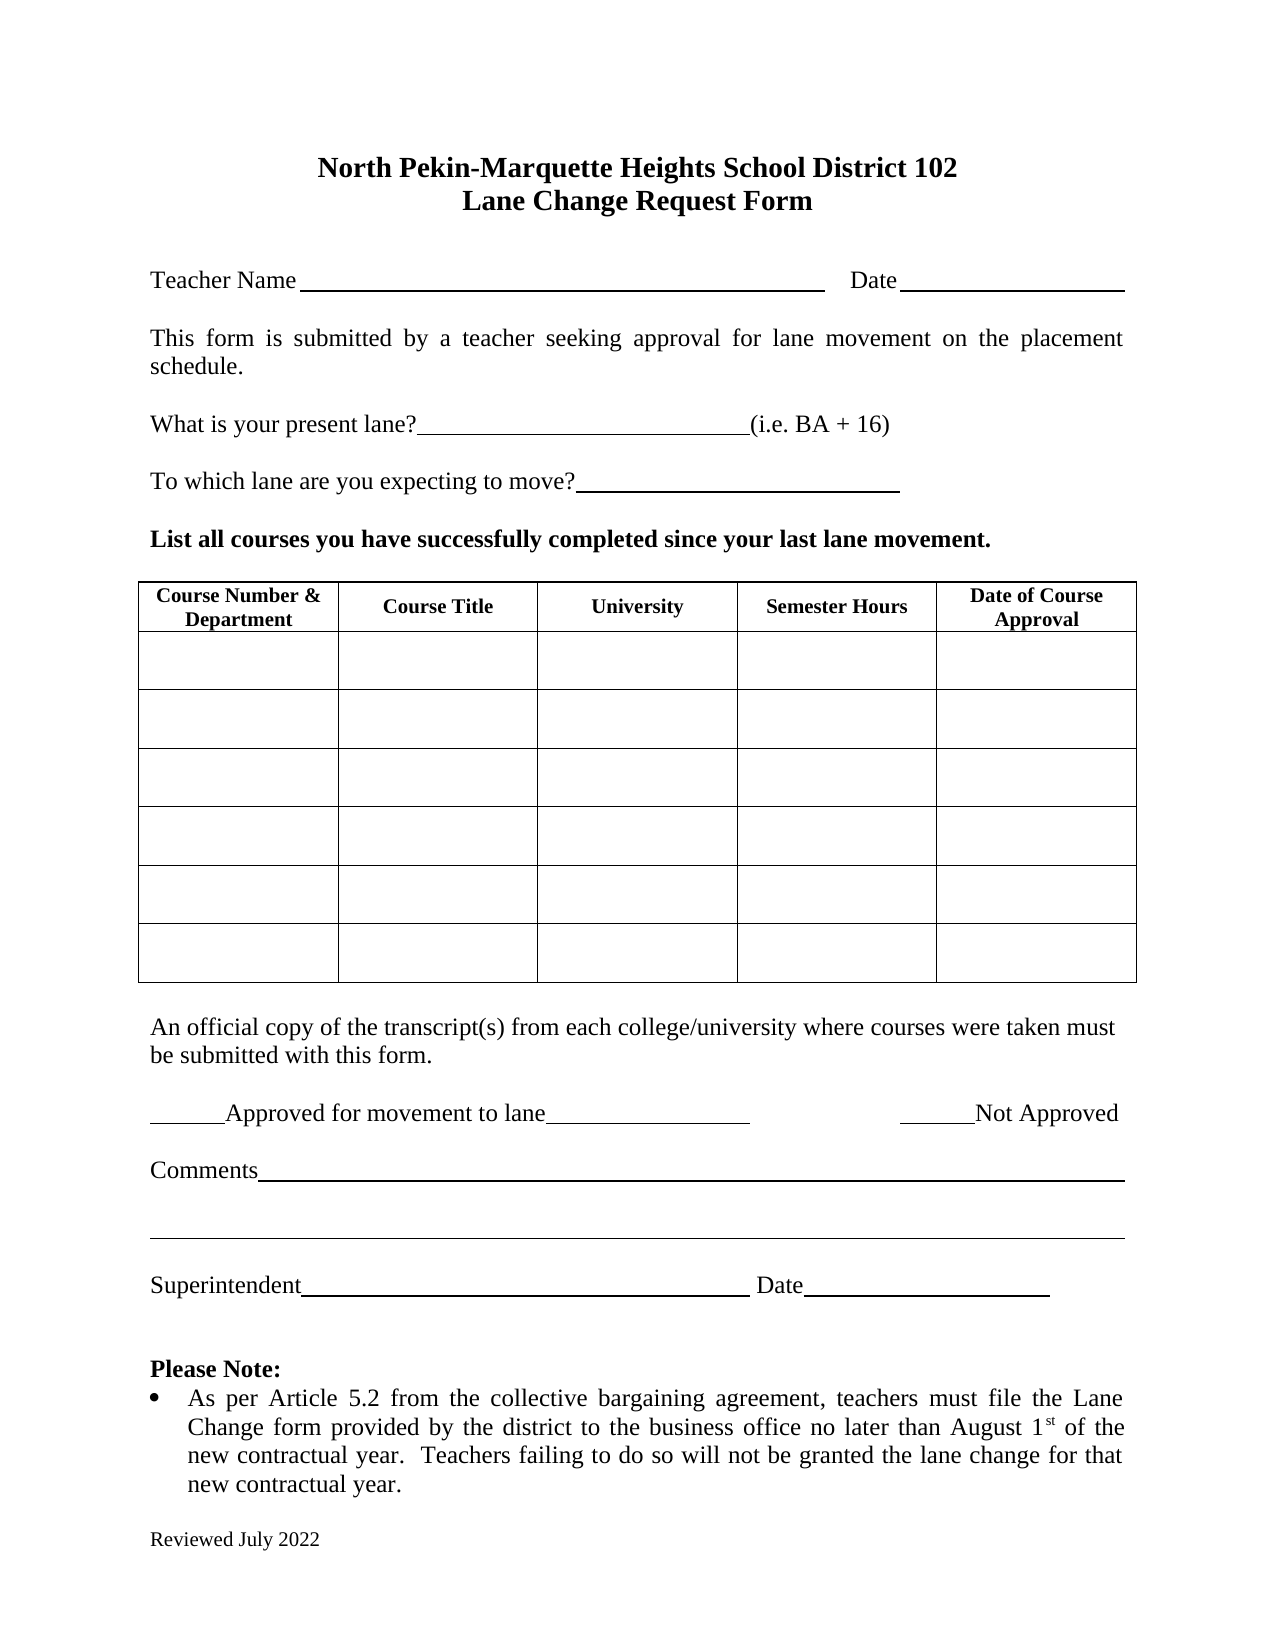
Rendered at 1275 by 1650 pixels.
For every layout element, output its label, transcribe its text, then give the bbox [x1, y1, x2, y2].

table_cell [139, 807, 338, 865]
table_cell [738, 866, 936, 923]
table_cell [139, 924, 338, 982]
text Lane Change Request Form [150, 183, 1125, 217]
table_header University [538, 583, 737, 631]
text Teacher Name Date [150, 265, 1125, 294]
text What is your present lane? (i.e. BA + 16) [150, 409, 1125, 438]
list As per Article 5.2 from the collective bargaining agreement, teachers must file the Lane Change form provided by the district to the business office no later than August 1st of the new contractual year. Teachers failing to do so will not be granted the lane change for that new contractual year. [150, 1383, 1125, 1498]
table_cell [538, 866, 737, 923]
table_cell [538, 807, 737, 865]
table_cell [339, 866, 537, 923]
table_cell [538, 924, 737, 982]
table_cell [339, 632, 537, 689]
text To which lane are you expecting to move? [150, 466, 1125, 495]
table_header Course Title [339, 583, 537, 631]
table_cell [339, 690, 537, 748]
table_cell [738, 924, 936, 982]
table_cell [937, 690, 1136, 748]
table_cell [738, 632, 936, 689]
table_cell [937, 749, 1136, 806]
table_cell [339, 924, 537, 982]
table_cell [738, 749, 936, 806]
table_cell [937, 807, 1136, 865]
table_cell [937, 924, 1136, 982]
table_cell [538, 749, 737, 806]
table_cell [738, 807, 936, 865]
table_header Date of Course Approval [937, 583, 1136, 631]
table_cell [139, 632, 338, 689]
text Approved for movement to lane Not Approved [150, 1098, 1125, 1127]
text North Pekin-Marquette Heights School District 102 [150, 150, 1125, 183]
table_cell [339, 749, 537, 806]
table_header Course Number & Department [139, 583, 338, 631]
table_cell [139, 866, 338, 923]
text List all courses you have successfully completed since your last lane movement. [150, 524, 1125, 553]
text Please Note: [150, 1354, 1125, 1383]
table_cell [139, 690, 338, 748]
text An official copy of the transcript(s) from each college/university where courses were taken must be submitted with this form. [150, 1012, 1125, 1069]
text Superintendent Date [150, 1270, 1125, 1328]
table_header Semester Hours [738, 583, 936, 631]
table_cell [139, 749, 338, 806]
text Comments [150, 1155, 1125, 1184]
table_cell [538, 690, 737, 748]
table_cell [937, 632, 1136, 689]
table_cell [738, 690, 936, 748]
table_cell [538, 632, 737, 689]
table_cell [339, 807, 537, 865]
text This form is submitted by a teacher seeking approval for lane movement on the placement schedule. [150, 323, 1125, 380]
table_cell [937, 866, 1136, 923]
